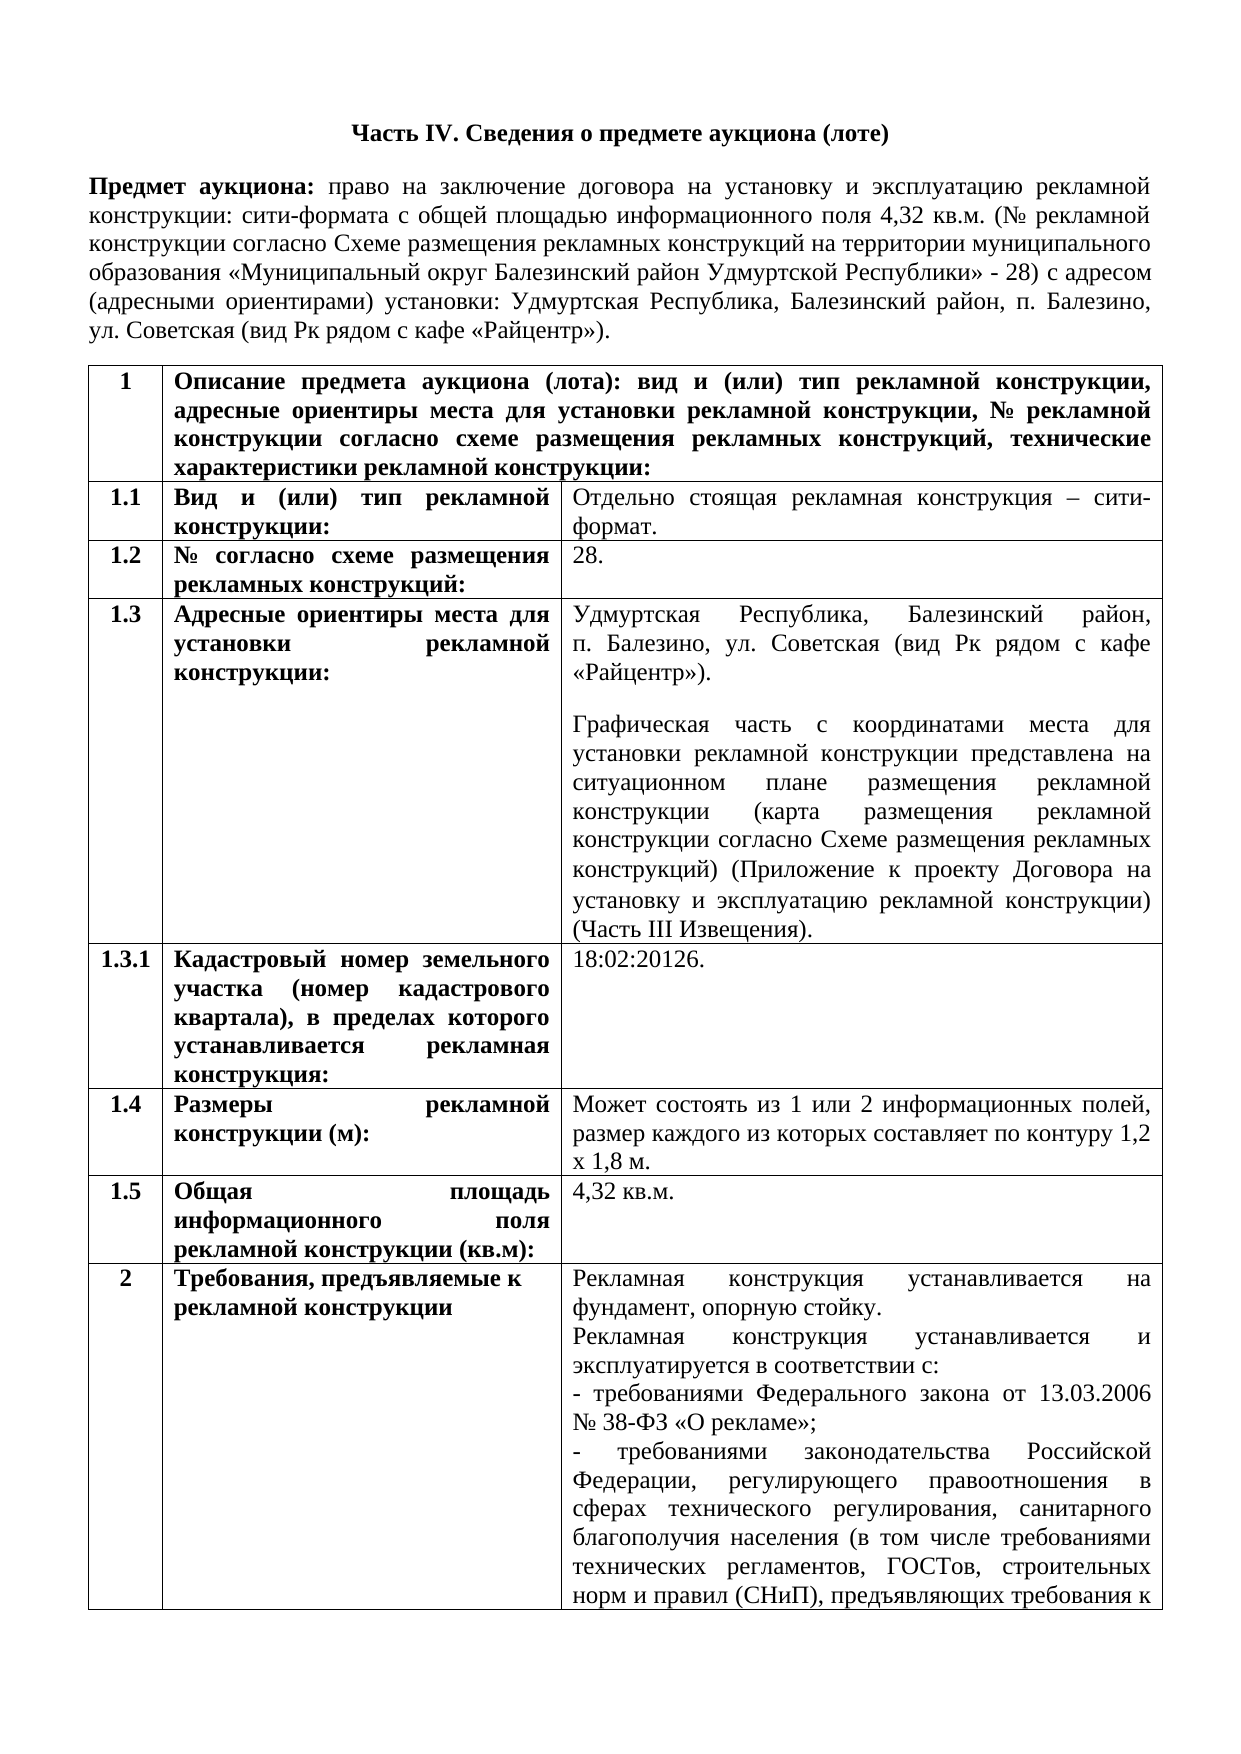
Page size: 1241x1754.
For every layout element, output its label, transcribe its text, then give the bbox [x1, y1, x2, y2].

table_cell 1.3 [89, 599, 162, 943]
table_cell 1.3.1 [89, 944, 162, 1088]
table_cell Общая площадь информационного поля рекламной конструкции (кв.м): [163, 1176, 561, 1262]
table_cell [163, 1264, 561, 1608]
table_cell Отдельно стоящая рекламная конструкция – сити-формат. [562, 482, 1162, 539]
table_cell Кадастровый номер земельного участка (номер кадастрового квартала), в пределах которого устанавливается рекламная конструкция: [163, 944, 561, 1088]
table_cell 1.5 [89, 1176, 162, 1262]
table_cell 28. [562, 541, 1162, 598]
table_cell Вид и (или) тип рекламной конструкции: [163, 482, 561, 539]
table_cell 1.1 [89, 482, 162, 539]
table_cell Удмуртская Республика, Балезинский район, п. Балезино, ул. Советская (вид Рк рядом с кафе «Райцентр»). Графическая часть с координатами места для установки рекламной конструкции представлена на ситуационном плане размещения рекламной конструкции (карта размещения рекламной конструкции согласно Схеме размещения рекламных конструкций) (Приложение к проекту Договора на установку и эксплуатацию рекламной конструкции) (Часть III Извещения). [562, 599, 1162, 943]
text Часть IV. Сведения о предмете аукциона (лоте) [88, 118, 1152, 147]
table_cell 18:02:20126. [562, 944, 1162, 1088]
table_cell 1.4 [89, 1089, 162, 1175]
table_header 1 [89, 366, 162, 481]
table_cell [562, 1264, 1162, 1608]
table_cell 2 [89, 1264, 162, 1608]
table_cell 4,32 кв.м. [562, 1176, 1162, 1262]
table_cell Размеры рекламной конструкции (м): [163, 1089, 561, 1175]
table_header Описание предмета аукциона (лота): вид и (или) тип рекламной конструкции, адресные ориентиры места для установки рекламной конструкции, № рекламной конструкции согласно схеме размещения рекламных конструкций, технические характеристики рекламной конструкции: [163, 366, 1162, 481]
table_cell 1.2 [89, 541, 162, 598]
text Предмет аукциона: право на заключение договора на установку и эксплуатацию рекламной конструкции: сити-формата с общей площадью информационного поля 4,32 кв.м. (№ рекламной конструкции согласно Схеме размещения рекламных конструкций на территории муниципального образования «Муниципальный округ Балезинский район Удмуртской Республики» - 28) с адресом (адресными ориентирами) установки: Удмуртская Республика, Балезинский район, п. Балезино, ул. Советская (вид Рк рядом с кафе «Райцентр»). [88, 171, 1152, 343]
table_cell Адресные ориентиры места для установки рекламной конструкции: [163, 599, 561, 943]
table_cell Может состоять из 1 или 2 информационных полей, размер каждого из которых составляет по контуру 1,2 х . [562, 1089, 1162, 1175]
table_cell № согласно схеме размещения рекламных конструкций: [163, 541, 561, 598]
